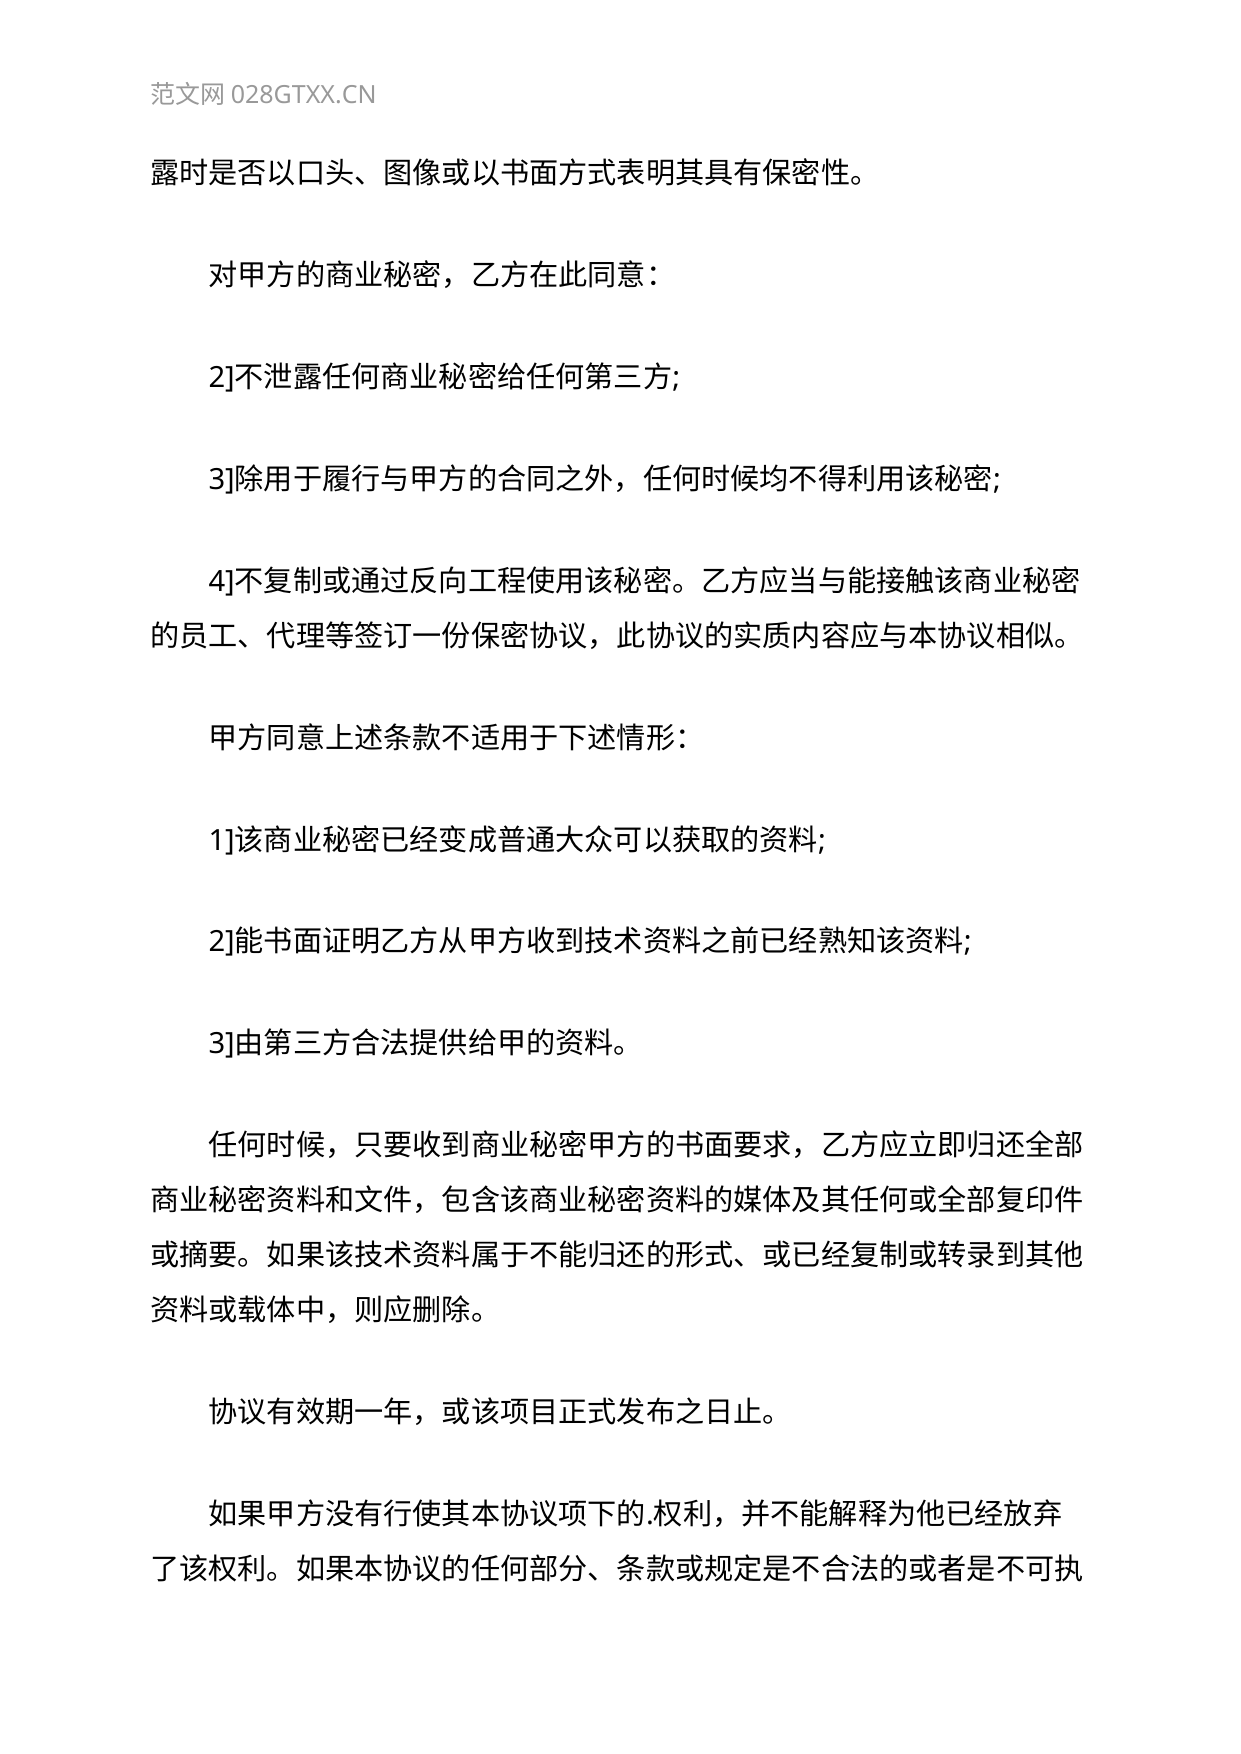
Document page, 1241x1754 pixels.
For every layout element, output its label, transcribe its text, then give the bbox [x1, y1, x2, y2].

text 3]除用于履行与甲方的合同之外，任何时候均不得利用该秘密; [150, 456, 1090, 498]
text 1]该商业秘密已经变成普通大众可以获取的资料; [150, 816, 1090, 858]
text 4]不复制或通过反向工程使用该秘密。乙方应当与能接触该商业秘密的员工、代理等签订一份保密协议，此协议的实质内容应与本协议相似。 [150, 557, 1090, 655]
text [150, 150, 1090, 192]
text 2]不泄露任何商业秘密给任何第三方; [150, 353, 1090, 396]
text 3]由第三方合法提供给甲的资料。 [150, 1020, 1090, 1062]
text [150, 1490, 1090, 1587]
text 协议有效期一年，或该项目正式发布之日止。 [150, 1388, 1090, 1431]
text 甲方同意上述条款不适用于下述情形： [150, 714, 1090, 757]
text 对甲方的商业秘密，乙方在此同意： [150, 252, 1090, 294]
text 2]能书面证明乙方从甲方收到技术资料之前已经熟知该资料; [150, 918, 1090, 960]
text 任何时候，只要收到商业秘密甲方的书面要求，乙方应立即归还全部商业秘密资料和文件，包含该商业秘密资料的媒体及其任何或全部复印件或摘要。如果该技术资料属于不能归还的形式、或已经复制或转录到其他资料或载体中，则应删除。 [150, 1122, 1090, 1329]
